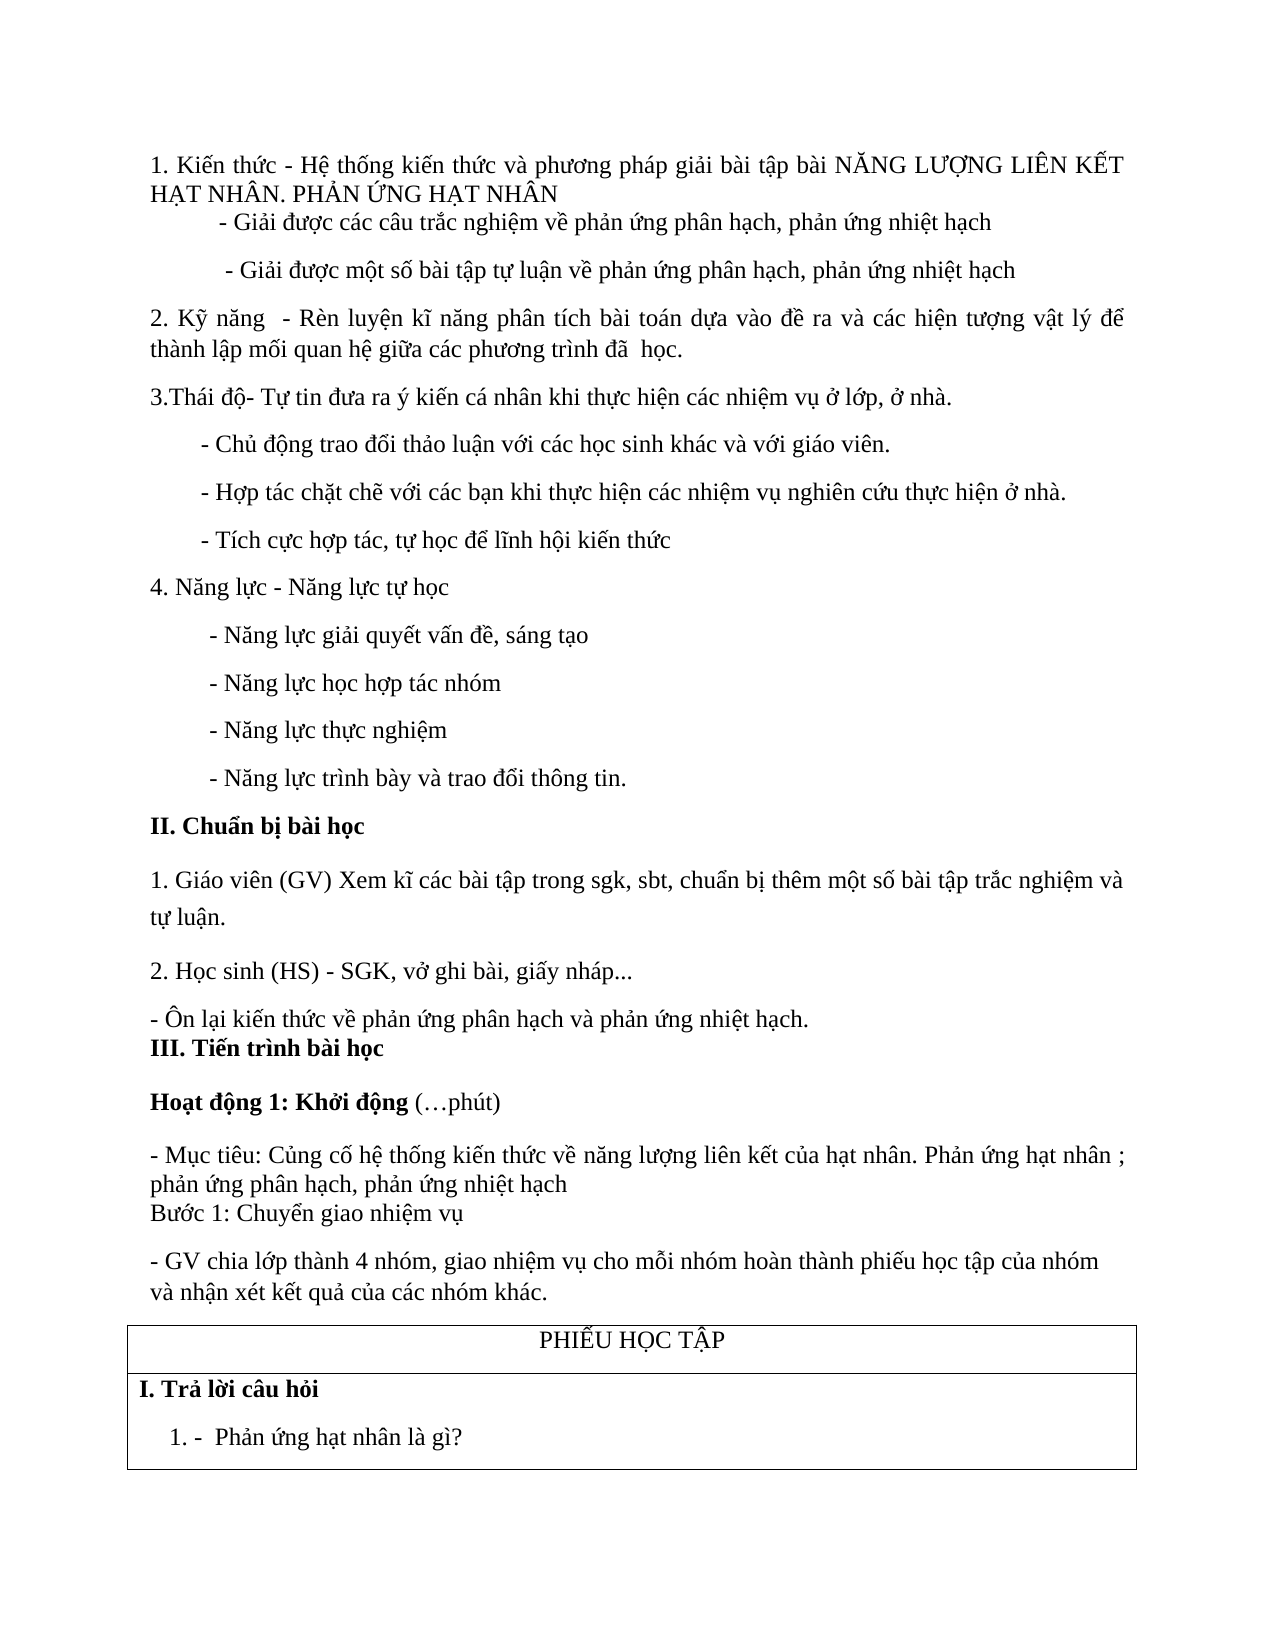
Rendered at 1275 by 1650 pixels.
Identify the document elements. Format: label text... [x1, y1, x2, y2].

text - Hợp tác chặt chẽ với các bạn khi thực hiện các nhiệm vụ nghiên cứu thực hiện ở nhà. [150, 477, 1125, 506]
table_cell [128, 1374, 1136, 1469]
text 1. Giáo viên (GV) Xem kĩ các bài tập trong sgk, sbt, chuẩn bị thêm một số bài tập trắc nghiệm và tự luận. [150, 865, 1125, 931]
text - Năng lực giải quyết vấn đề, sáng tạo [150, 620, 1125, 649]
text II. Chuẩn bị bài học [150, 811, 1125, 840]
text Hoạt động 1: Khởi động (…phút) [150, 1087, 1125, 1115]
text 4. Năng lực - Năng lực tự học [150, 572, 1125, 601]
table_header PHIẾU HỌC TẬP [128, 1326, 1136, 1373]
text III. Tiến trình bài học [150, 1033, 1125, 1061]
text 3.Thái độ- Tự tin đưa ra ý kiến cá nhân khi thực hiện các nhiệm vụ ở lớp, ở nhà. [150, 382, 1125, 410]
text - Năng lực học hợp tác nhóm [150, 668, 1125, 697]
text - Giải được các câu trắc nghiệm về phản ứng phân hạch, phản ứng nhiệt hạch [150, 207, 1125, 236]
text - Tích cực hợp tác, tự học để lĩnh hội kiến thức [150, 525, 1125, 553]
text - Năng lực trình bày và trao đổi thông tin. [150, 763, 1125, 792]
text - Năng lực thực nghiệm [150, 716, 1125, 744]
text 2. Học sinh (HS) - SGK, vở ghi bài, giấy nháp... [150, 956, 1125, 985]
text - Chủ động trao đổi thảo luận với các học sinh khác và với giáo viên. [150, 429, 1125, 458]
text - Giải được một số bài tập tự luận về phản ứng phân hạch, phản ứng nhiệt hạch [150, 255, 1125, 284]
text Bước 1: Chuyển giao nhiệm vụ [150, 1198, 1125, 1227]
text - GV chia lớp thành 4 nhóm, giao nhiệm vụ cho mỗi nhóm hoàn thành phiếu học tập của nhóm và nhận xét kết quả của các nhóm khác. [150, 1246, 1125, 1306]
text 1. Kiến thức - Hệ thống kiến thức và phương pháp giải bài tập bài NĂNG LƯỢNG LIÊN KẾT HẠT NHÂN. PHẢN ỨNG HẠT NHÂN [150, 150, 1125, 207]
text - Mục tiêu: Củng cố hệ thống kiến thức về năng lượng liên kết của hạt nhân. Phản ứng hạt nhân ; phản ứng phân hạch, phản ứng nhiệt hạch [150, 1141, 1125, 1198]
text 2. Kỹ năng - Rèn luyện kĩ năng phân tích bài toán dựa vào đề ra và các hiện tượng vật lý để thành lập mối quan hệ giữa các phương trình đã học. [150, 303, 1125, 363]
text - Ôn lại kiến thức về phản ứng phân hạch và phản ứng nhiệt hạch. [150, 1004, 1125, 1033]
